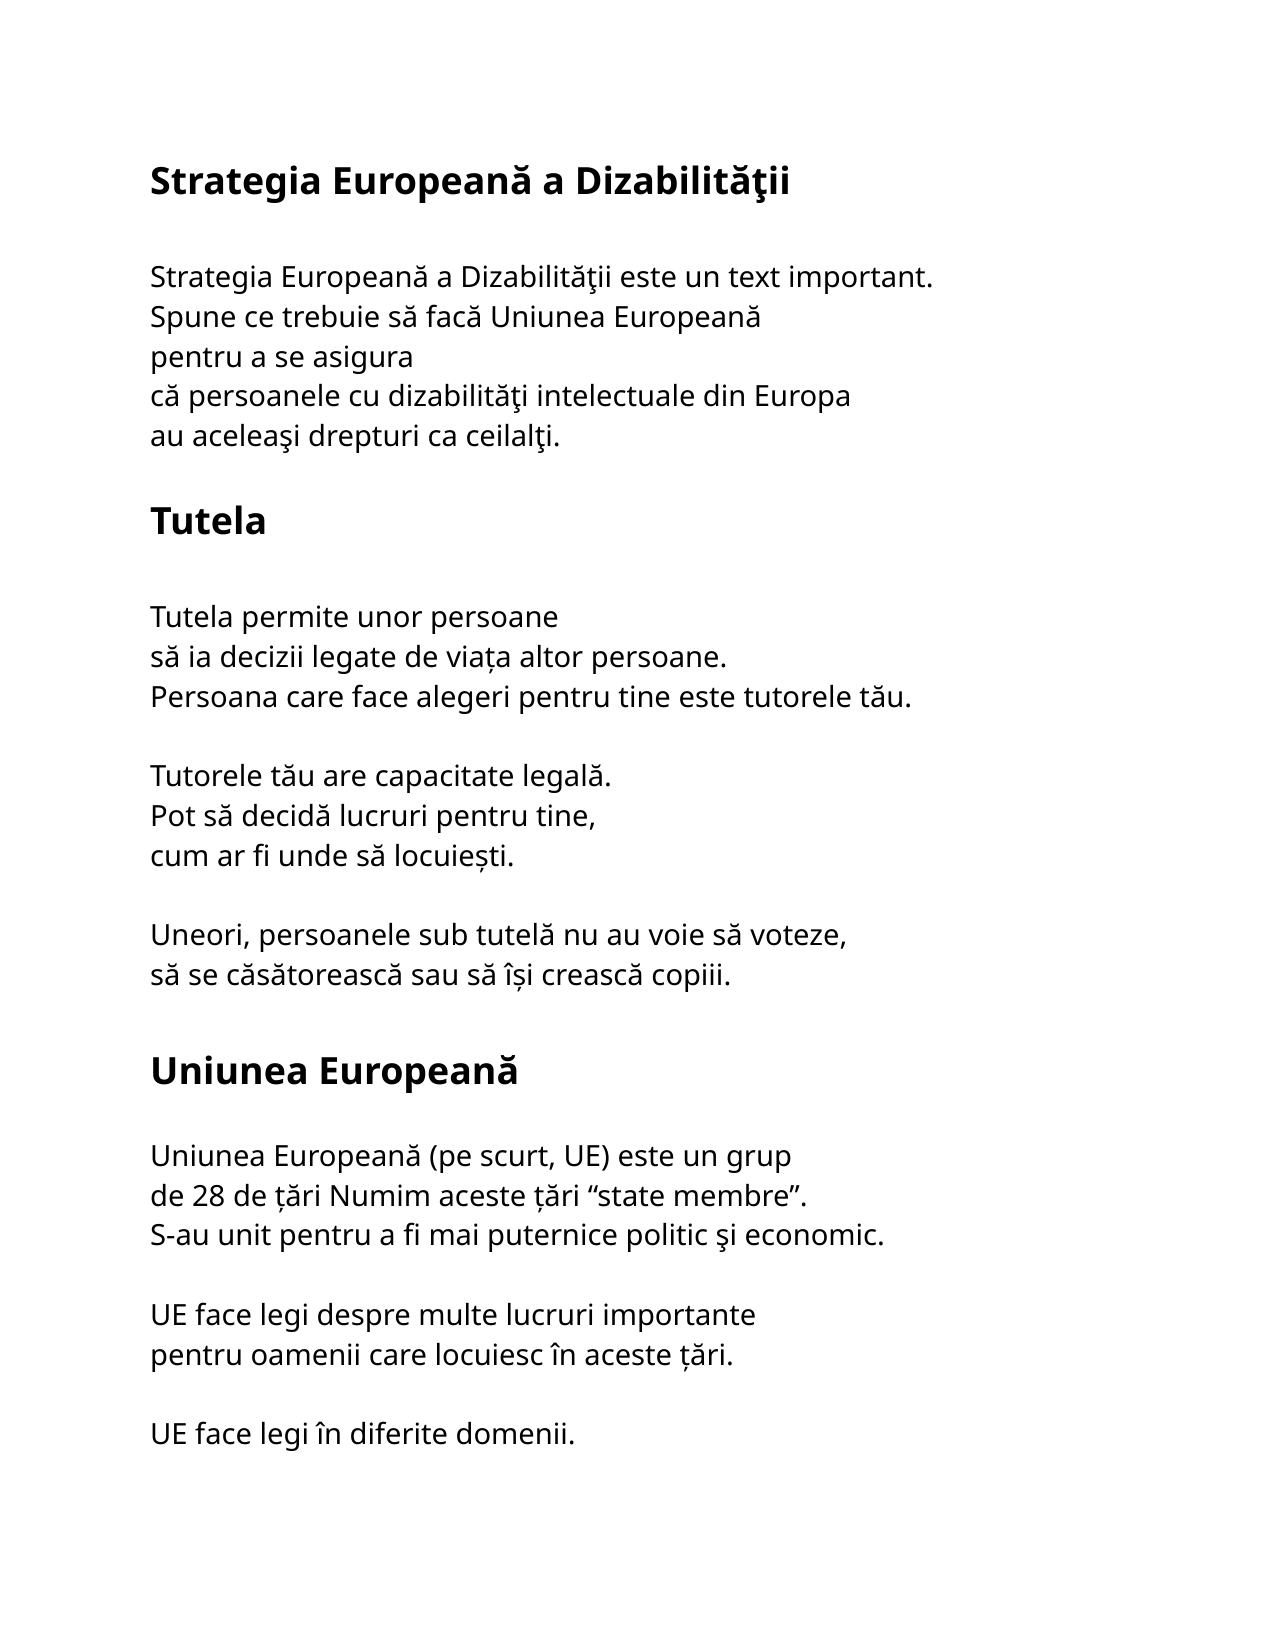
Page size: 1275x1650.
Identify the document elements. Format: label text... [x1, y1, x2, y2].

text de 28 de țări Numim aceste țări “state membre”. [150, 1175, 1125, 1215]
text Uniunea Europeană [150, 1044, 1125, 1096]
text cum ar fi unde să locuiești. [150, 835, 1125, 874]
text Spune ce trebuie să facă Uniunea Europeană [150, 296, 1125, 336]
text Tutela permite unor persoane [150, 597, 1125, 636]
text Tutorele tău are capacitate legală. [150, 755, 1125, 795]
text să se căsătorească sau să își crească copiii. [150, 954, 1125, 993]
text Persoana care face alegeri pentru tine este tutorele tău. [150, 676, 1125, 716]
text UE face legi despre multe lucruri importante [150, 1294, 1125, 1334]
text Tutela [150, 494, 1125, 546]
text să ia decizii legate de viața altor persoane. [150, 636, 1125, 676]
text pentru oamenii care locuiesc în aceste țări. [150, 1334, 1125, 1373]
text au aceleaşi drepturi ca ceilalţi. [150, 415, 1125, 455]
text Uniunea Europeană (pe scurt, UE) este un grup [150, 1135, 1125, 1175]
text Uneori, persoanele sub tutelă nu au voie să voteze, [150, 914, 1125, 954]
text că persoanele cu dizabilităţi intelectuale din Europa [150, 376, 1125, 415]
text Pot să decidă lucruri pentru tine, [150, 795, 1125, 835]
text Strategia Europeană a Dizabilităţii [150, 154, 1125, 205]
text Strategia Europeană a Dizabilităţii este un text important. [150, 256, 1125, 296]
text S-au unit pentru a fi mai puternice politic şi economic. [150, 1215, 1125, 1254]
text pentru a se asigura [150, 336, 1125, 376]
text UE face legi în diferite domenii. [150, 1413, 1125, 1453]
